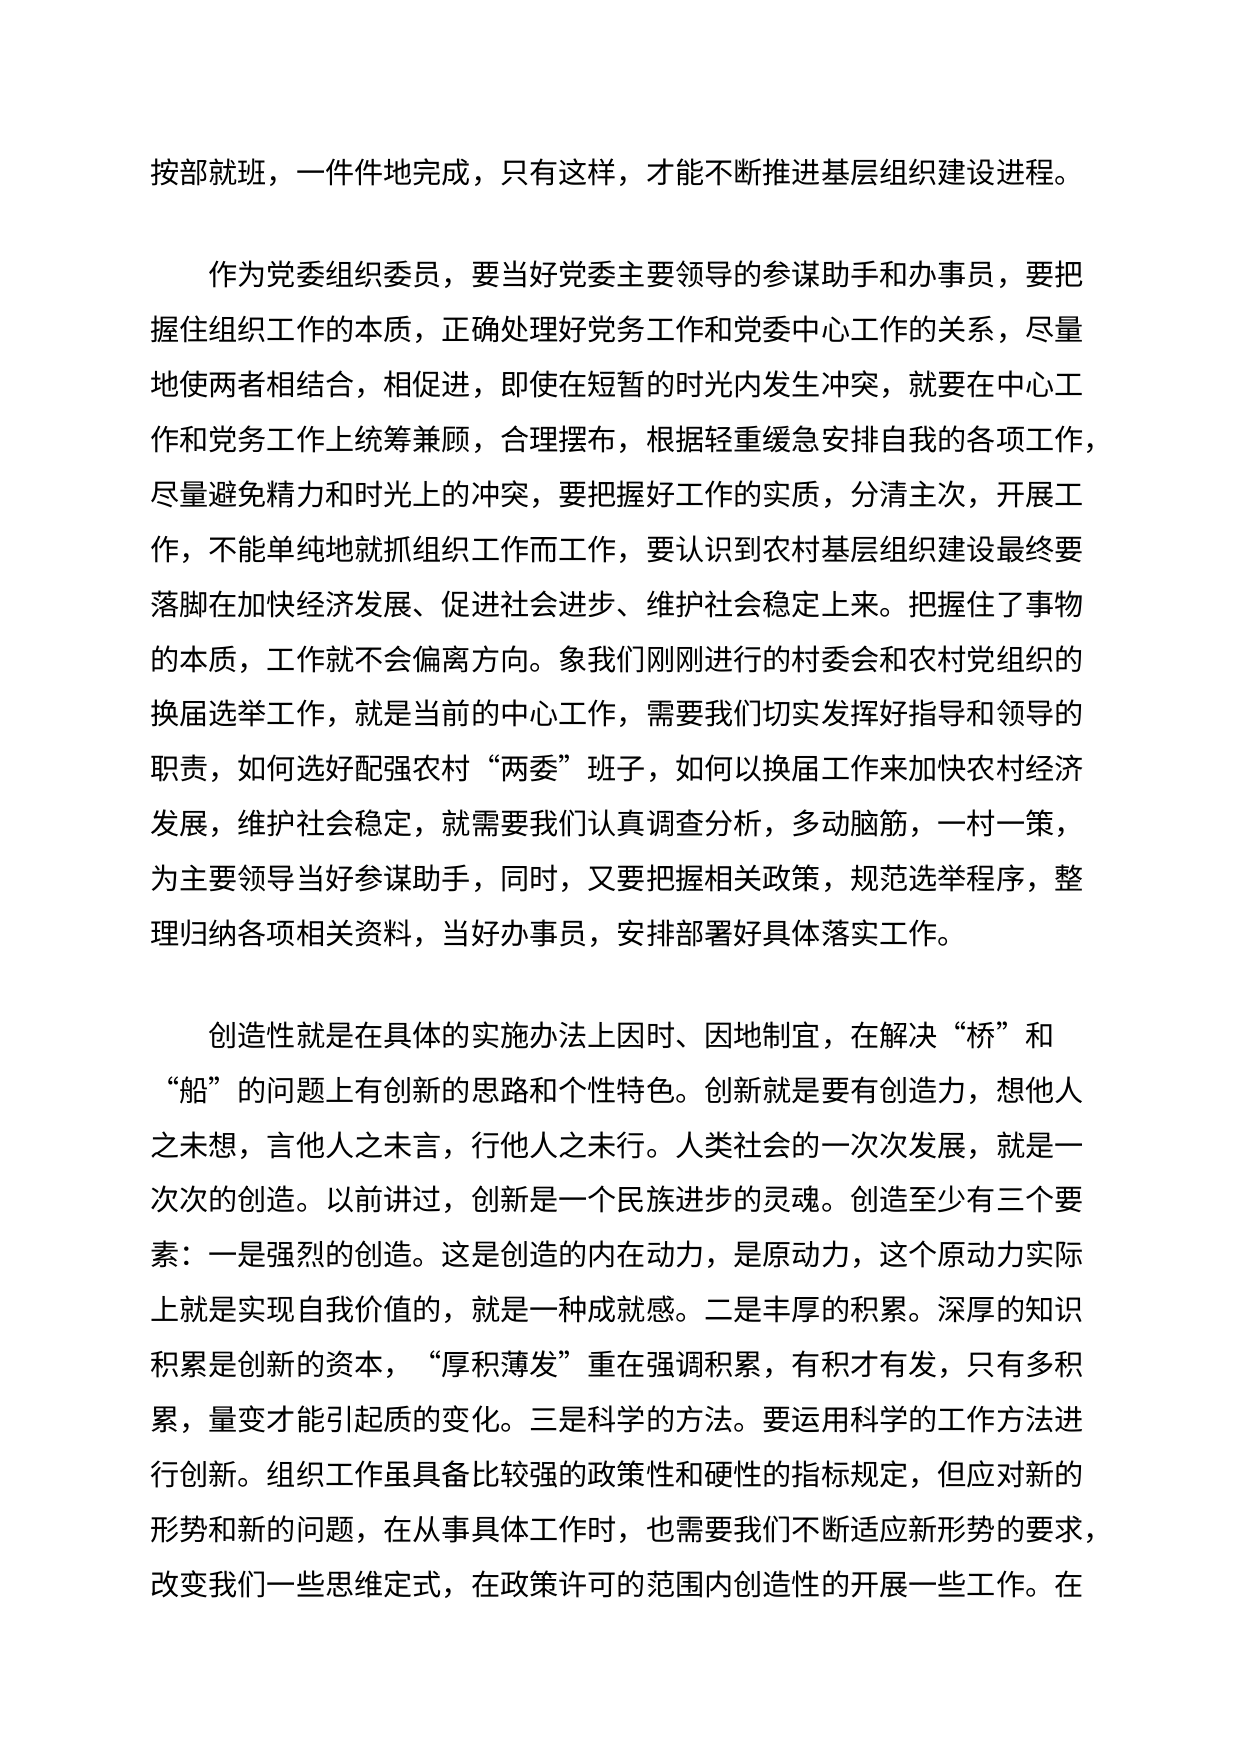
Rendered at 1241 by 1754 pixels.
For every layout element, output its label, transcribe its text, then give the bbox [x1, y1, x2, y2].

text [150, 150, 1090, 192]
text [150, 1012, 1090, 1603]
text 作为党委组织委员，要当好党委主要领导的参谋助手和办事员，要把握住组织工作的本质，正确处理好党务工作和党委中心工作的关系，尽量地使两者相结合，相促进，即使在短暂的时光内发生冲突，就要在中心工作和党务工作上统筹兼顾，合理摆布，根据轻重缓急安排自我的各项工作，尽量避免精力和时光上的冲突，要把握好工作的实质，分清主次，开展工作，不能单纯地就抓组织工作而工作，要认识到农村基层组织建设最终要落脚在加快经济发展、促进社会进步、维护社会稳定上来。把握住了事物的本质，工作就不会偏离方向。象我们刚刚进行的村委会和农村党组织的换届选举工作，就是当前的中心工作，需要我们切实发挥好指导和领导的职责，如何选好配强农村“两委”班子，如何以换届工作来加快农村经济发展，维护社会稳定，就需要我们认真调查分析，多动脑筋，一村一策，为主要领导当好参谋助手，同时，又要把握相关政策，规范选举程序，整理归纳各项相关资料，当好办事员，安排部署好具体落实工作。 [150, 252, 1090, 953]
